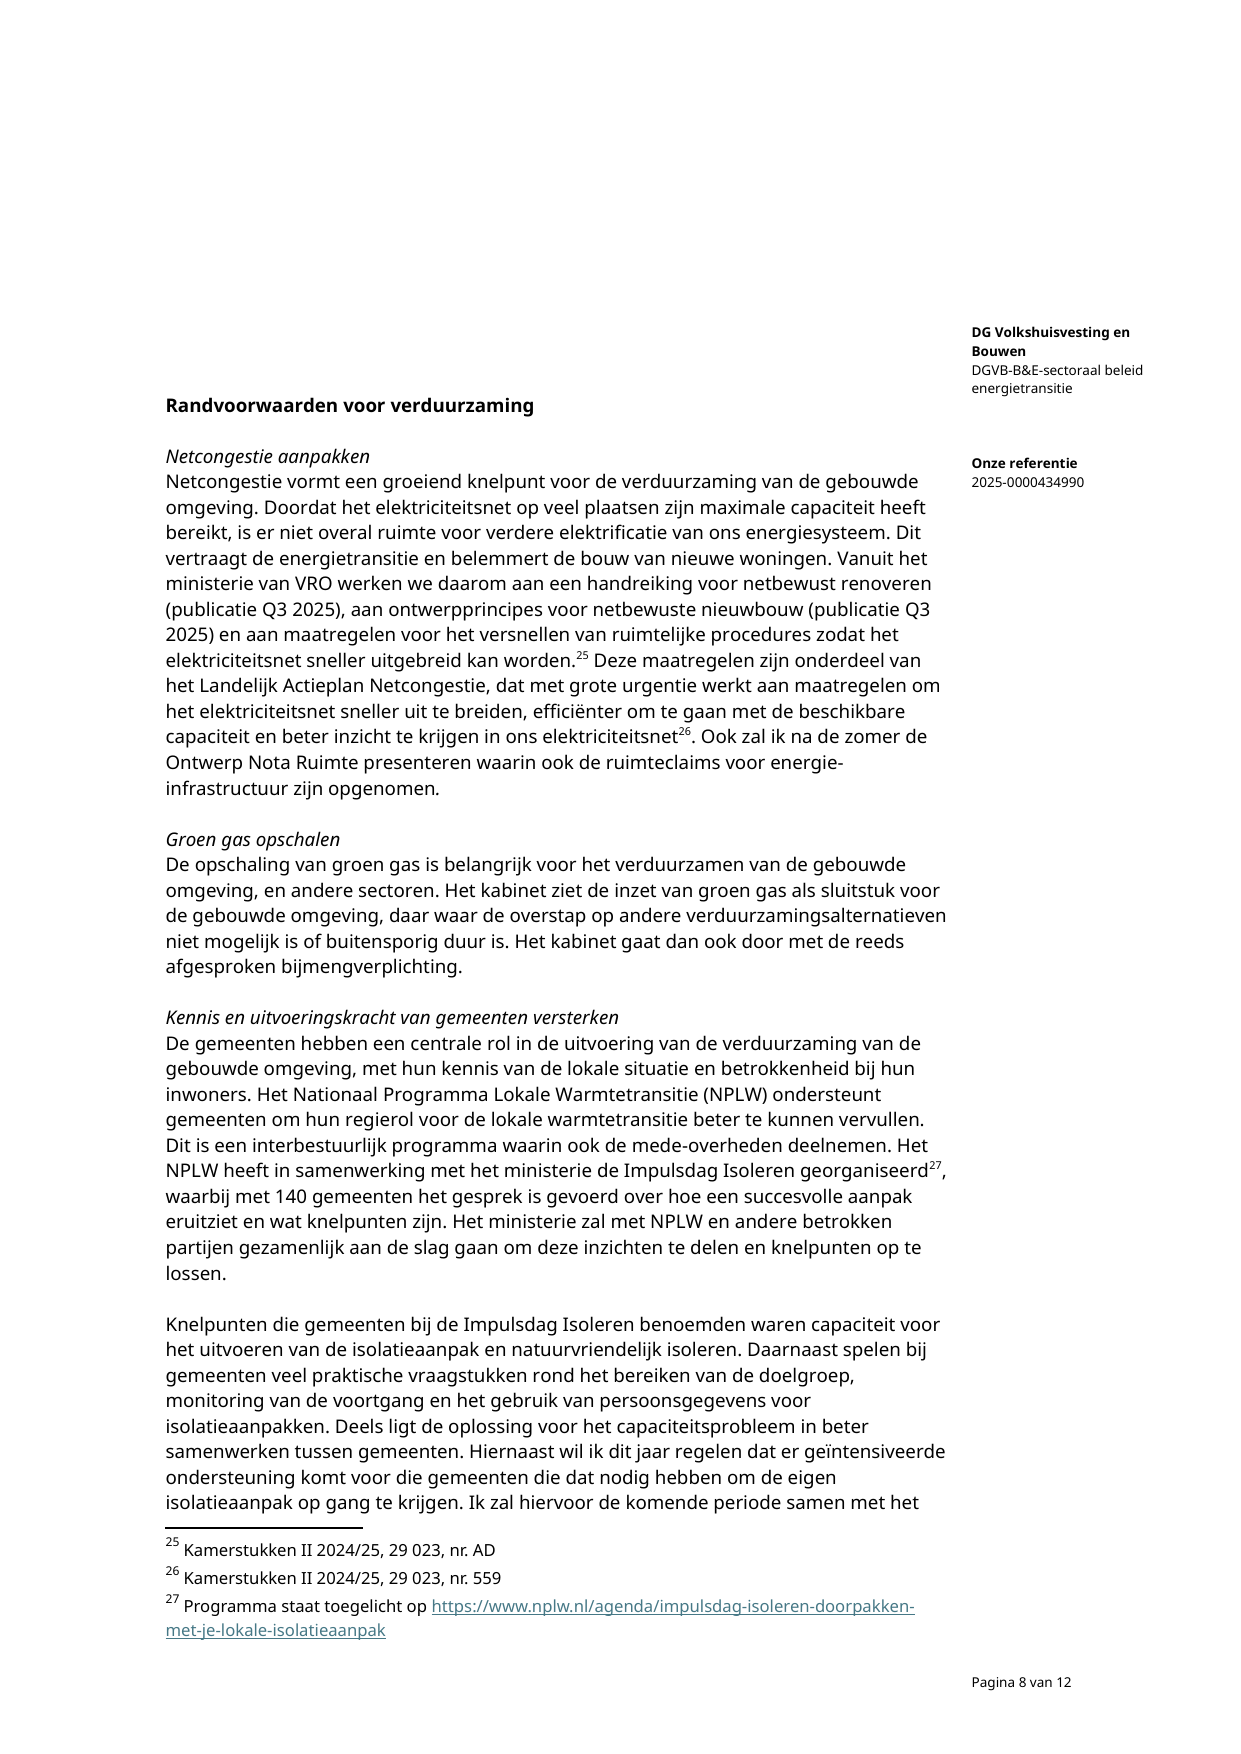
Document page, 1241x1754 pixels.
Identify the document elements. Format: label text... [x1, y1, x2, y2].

text Netcongestie aanpakken [165, 443, 951, 469]
text Randvoorwaarden voor verduurzaming [165, 392, 951, 418]
text Kennis en uitvoeringskracht van gemeenten versterken [165, 1004, 951, 1030]
text Groen gas opschalen [165, 826, 951, 851]
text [165, 1311, 951, 1515]
text De gemeenten hebben een centrale rol in de uitvoering van de verduurzaming van de gebouwde omgeving, met hun kennis van de lokale situatie en betrokkenheid bij hun inwoners. Het Nationaal Programma Lokale Warmtetransitie (NPLW) ondersteunt gemeenten om hun regierol voor de lokale warmtetransitie beter te kunnen vervullen. Dit is een interbestuurlijk programma waarin ook de mede-overheden deelnemen. Het NPLW heeft in samenwerking met het ministerie de Impulsdag Isoleren georganiseerd, waarbij met 140 gemeenten het gesprek is gevoerd over hoe een succesvolle aanpak eruitziet en wat knelpunten zijn. Het ministerie zal met NPLW en andere betrokken partijen gezamenlijk aan de slag gaan om deze inzichten te delen en knelpunten op te lossen. [165, 1030, 951, 1285]
text De opschaling van groen gas is belangrijk voor het verduurzamen van de gebouwde omgeving, en andere sectoren. Het kabinet ziet de inzet van groen gas als sluitstuk voor de gebouwde omgeving, daar waar de overstap op andere verduurzamingsalternatieven niet mogelijk is of buitensporig duur is. Het kabinet gaat dan ook door met de reeds afgesproken bijmengverplichting. [165, 851, 951, 979]
text Netcongestie vormt een groeiend knelpunt voor de verduurzaming van de gebouwde omgeving. Doordat het elektriciteitsnet op veel plaatsen zijn maximale capaciteit heeft bereikt, is er niet overal ruimte voor verdere elektrificatie van ons energiesysteem. Dit vertraagt de energietransitie en belemmert de bouw van nieuwe woningen. Vanuit het ministerie van VRO werken we daarom aan een handreiking voor netbewust renoveren (publicatie Q3 2025), aan ontwerpprincipes voor netbewuste nieuwbouw (publicatie Q3 2025) en aan maatregelen voor het versnellen van ruimtelijke procedures zodat het elektriciteitsnet sneller uitgebreid kan worden. Deze maatregelen zijn onderdeel van het Landelijk Actieplan Netcongestie, dat met grote urgentie werkt aan maatregelen om het elektriciteitsnet sneller uit te breiden, efficiënter om te gaan met de beschikbare capaciteit en beter inzicht te krijgen in ons elektriciteitsnet. Ook zal ik na de zomer de Ontwerp Nota Ruimte presenteren waarin ook de ruimteclaims voor energie-infrastructuur zijn opgenomen. [165, 469, 951, 800]
